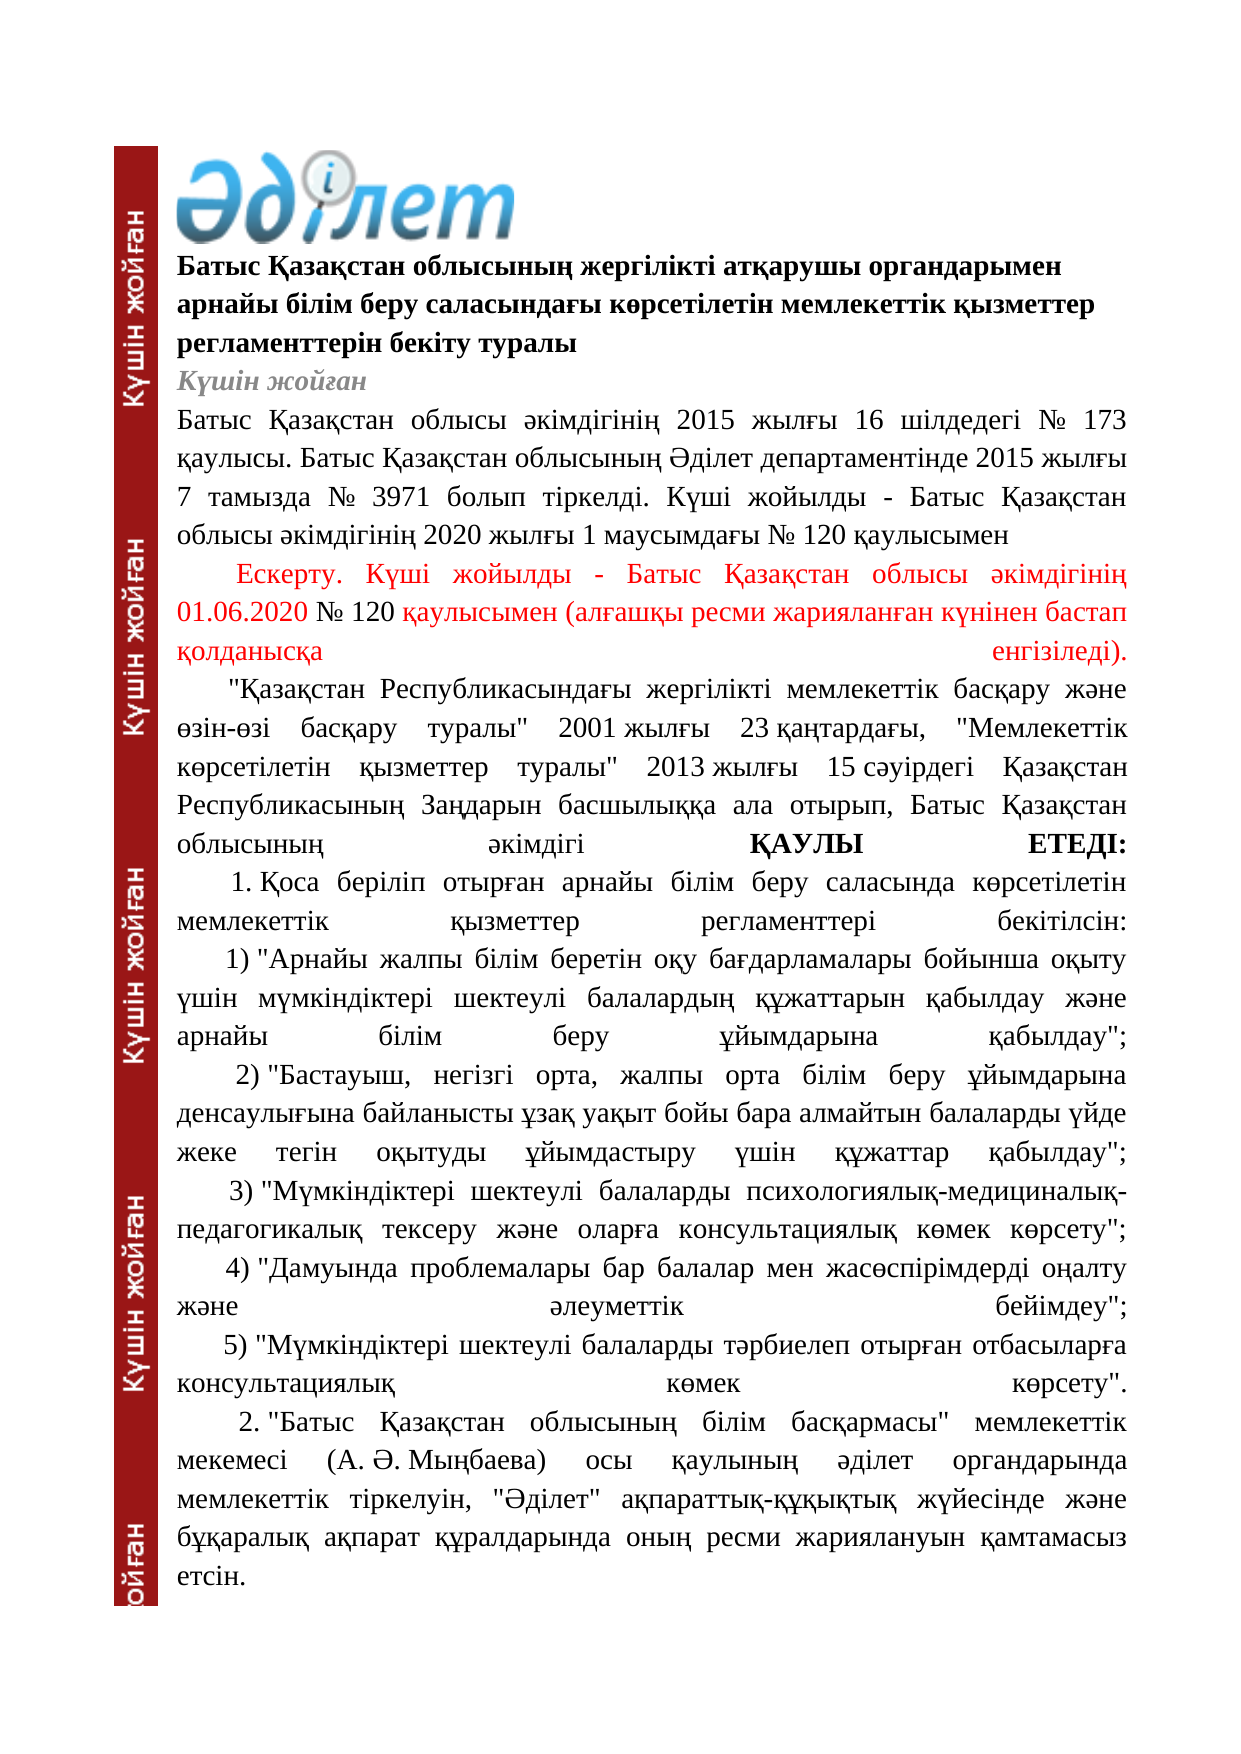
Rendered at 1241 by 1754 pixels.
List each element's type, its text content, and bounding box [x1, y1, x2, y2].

picture [114, 551, 158, 556]
picture [114, 1592, 158, 1606]
picture [114, 146, 158, 248]
picture [114, 397, 158, 402]
text Күшін жойған [112, 363, 1128, 397]
text Батыс Қазақстан облысының жергілікті атқарушы органдарымен арнайы білім беру саласындағы көрсетілетін мемлекеттік қызметтер регламенттерін бекіту туралы [112, 248, 1128, 358]
text Батыс Қазақстан облысы әкімдігінің 2015 жылғы 16 шілдедегі № 173 қаулысы. Батыс Қазақстан облысының Әділет департаментінде 2015 жылғы 7 тамызда № 3971 болып тіркелді. Күші жойылды - Батыс Қазақстан облысы әкімдігінің 2020 жылғы 1 маусымдағы № 120 қаулысымен [112, 402, 1128, 551]
picture [114, 358, 158, 363]
picture [176, 150, 515, 244]
